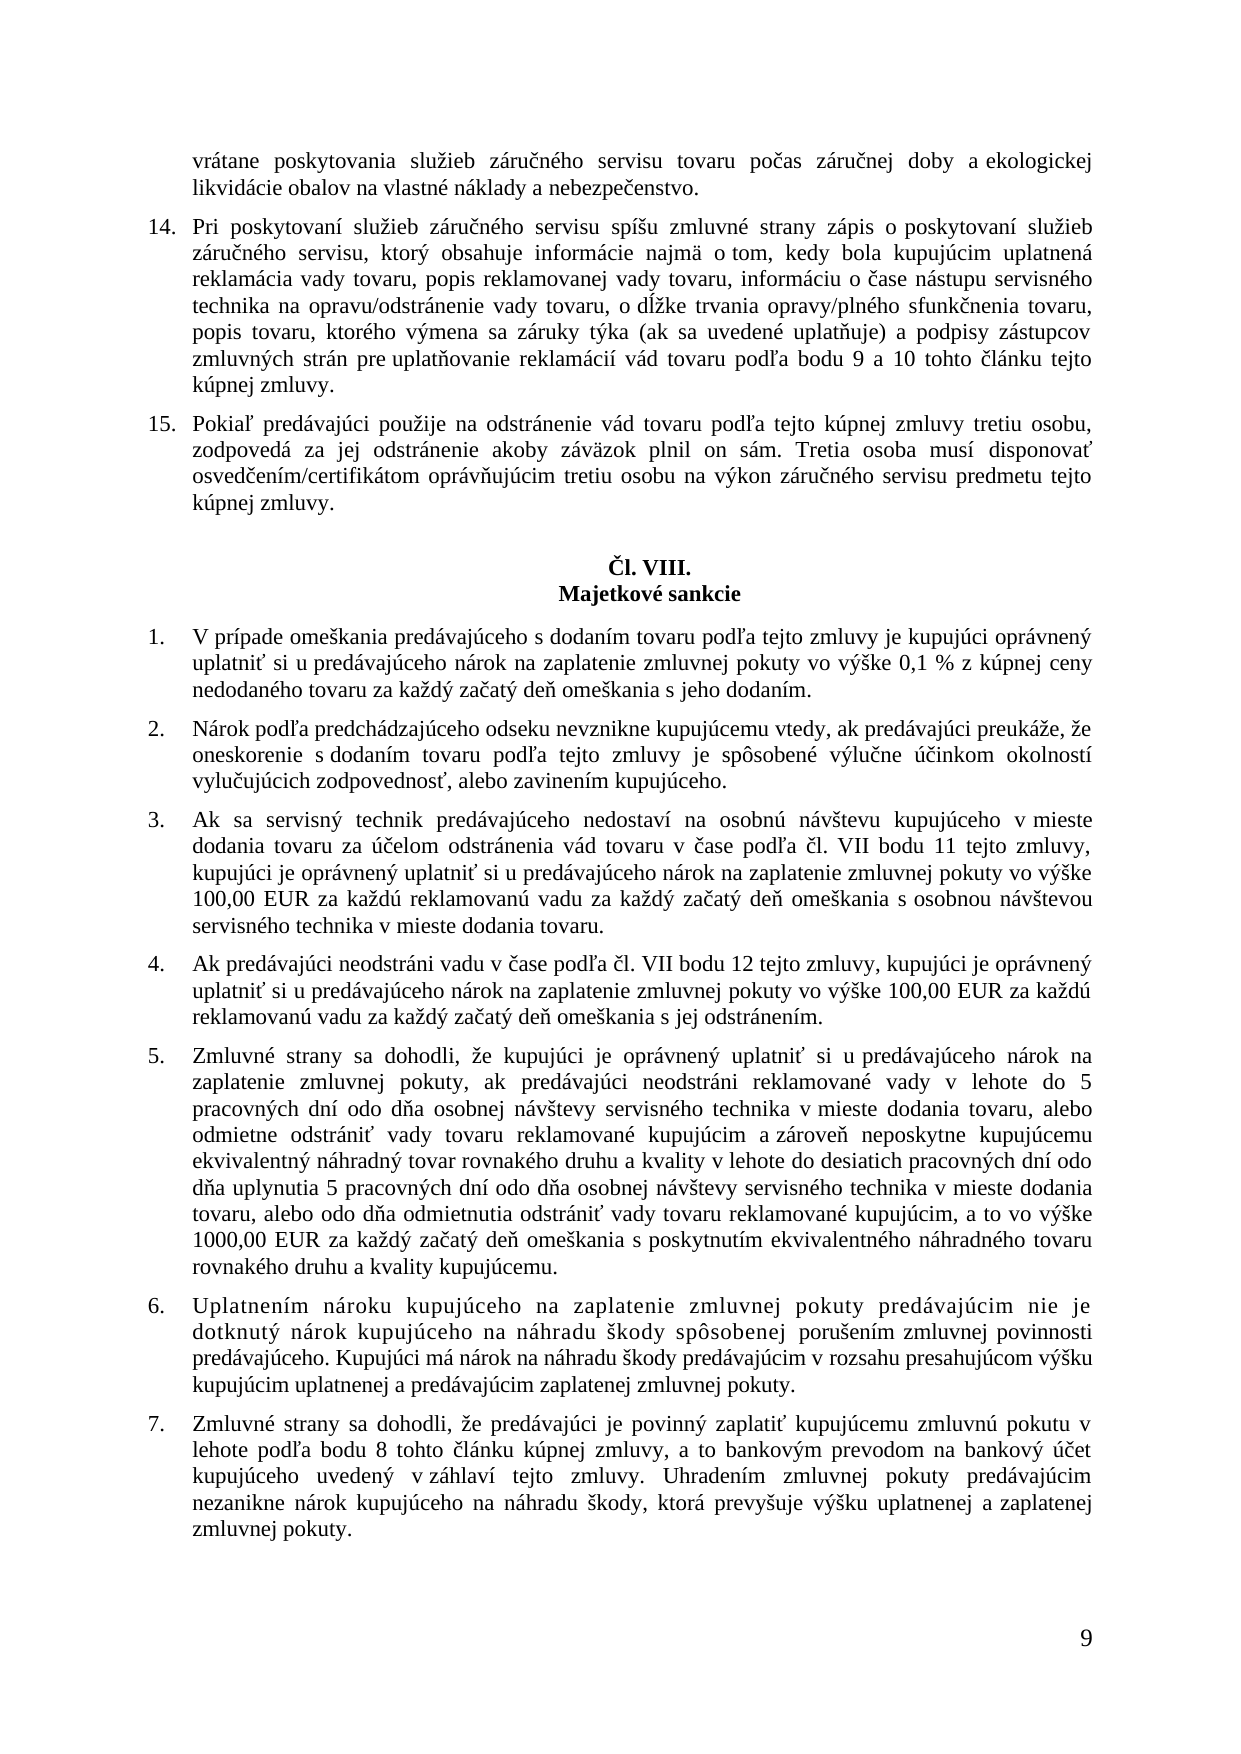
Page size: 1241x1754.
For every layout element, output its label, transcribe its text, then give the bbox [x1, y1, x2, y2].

list V prípade omeškania predávajúceho s dodaním tovaru podľa tejto zmluvy je kupujúci oprávnený uplatniť si u predávajúceho nárok na zaplatenie zmluvnej pokuty vo výške 0,1 % z kúpnej ceny nedodaného tovaru za každý začatý deň omeškania s jeho dodaním. [148, 623, 1093, 702]
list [148, 148, 1093, 200]
list Ak predávajúci neodstráni vadu v čase podľa čl. VII bodu 12 tejto zmluvy, kupujúci je oprávnený uplatniť si u predávajúceho nárok na zaplatenie zmluvnej pokuty vo výške 100,00 EUR za každú reklamovanú vadu za každý začatý deň omeškania s jej odstránením. [148, 951, 1093, 1029]
list Nárok podľa predchádzajúceho odseku nevznikne kupujúcemu vtedy, ak predávajúci preukáže, že oneskorenie s dodaním tovaru podľa tejto zmluvy je spôsobené výlučne účinkom okolností vylučujúcich zodpovednosť, alebo zavinením kupujúceho. [148, 715, 1093, 794]
list Zmluvné strany sa dohodli, že kupujúci je oprávnený uplatniť si u predávajúceho nárok na zaplatenie zmluvnej pokuty, ak predávajúci neodstráni reklamované vady v lehote do 5 pracovných dní odo dňa osobnej návštevy servisného technika v mieste dodania tovaru, alebo odmietne odstrániť vady tovaru reklamované kupujúcim a zároveň neposkytne kupujúcemu ekvivalentný náhradný tovar rovnakého druhu a kvality v lehote do desiatich pracovných dní odo dňa uplynutia 5 pracovných dní odo dňa osobnej návštevy servisného technika v mieste dodania tovaru, alebo odo dňa odmietnutia odstrániť vady tovaru reklamované kupujúcim, a to vo výške 1000,00 EUR za každý začatý deň omeškania s poskytnutím ekvivalentného náhradného tovaru rovnakého druhu a kvality kupujúcemu. [148, 1042, 1093, 1279]
text Majetkové sankcie [207, 580, 1093, 607]
list Uplatnením nároku kupujúceho na zaplatenie zmluvnej pokuty predávajúcim nie je dotknutý nárok kupujúceho na náhradu škody spôsobenej porušením zmluvnej povinnosti predávajúceho. Kupujúci má nárok na náhradu škody predávajúcim v rozsahu presahujúcom výšku kupujúcim uplatnenej a predávajúcim zaplatenej zmluvnej pokuty. [148, 1292, 1093, 1397]
text Čl. VIII. [207, 554, 1093, 580]
list Pri poskytovaní služieb záručného servisu spíšu zmluvné strany zápis o poskytovaní služieb záručného servisu, ktorý obsahuje informácie najmä o tom, kedy bola kupujúcim uplatnená reklamácia vady tovaru, popis reklamovanej vady tovaru, informáciu o čase nástupu servisného technika na opravu/odstránenie vady tovaru, o dĺžke trvania opravy/plného sfunkčnenia tovaru, popis tovaru, ktorého výmena sa záruky týka (ak sa uvedené uplatňuje) a podpisy zástupcov zmluvných strán pre uplatňovanie reklamácií vád tovaru podľa bodu 9 a 10 tohto článku tejto kúpnej zmluvy. [148, 213, 1093, 397]
list Zmluvné strany sa dohodli, že predávajúci je povinný zaplatiť kupujúcemu zmluvnú pokutu v lehote podľa bodu 8 tohto článku kúpnej zmluvy, a to bankovým prevodom na bankový účet kupujúceho uvedený v záhlaví tejto zmluvy. Uhradením zmluvnej pokuty predávajúcim nezanikne nárok kupujúceho na náhradu škody, ktorá prevyšuje výšku uplatnenej a zaplatenej zmluvnej pokuty. [148, 1410, 1093, 1541]
list Ak sa servisný technik predávajúceho nedostaví na osobnú návštevu kupujúceho v mieste dodania tovaru za účelom odstránenia vád tovaru v čase podľa čl. VII bodu 11 tejto zmluvy, kupujúci je oprávnený uplatniť si u predávajúceho nárok na zaplatenie zmluvnej pokuty vo výške 100,00 EUR za každú reklamovanú vadu za každý začatý deň omeškania s osobnou návštevou servisného technika v mieste dodania tovaru. [148, 806, 1093, 938]
list Pokiaľ predávajúci použije na odstránenie vád tovaru podľa tejto kúpnej zmluvy tretiu osobu, zodpovedá za jej odstránenie akoby záväzok plnil on sám. Tretia osoba musí disponovať osvedčením/certifikátom oprávňujúcim tretiu osobu na výkon záručného servisu predmetu tejto kúpnej zmluvy. [148, 410, 1093, 515]
